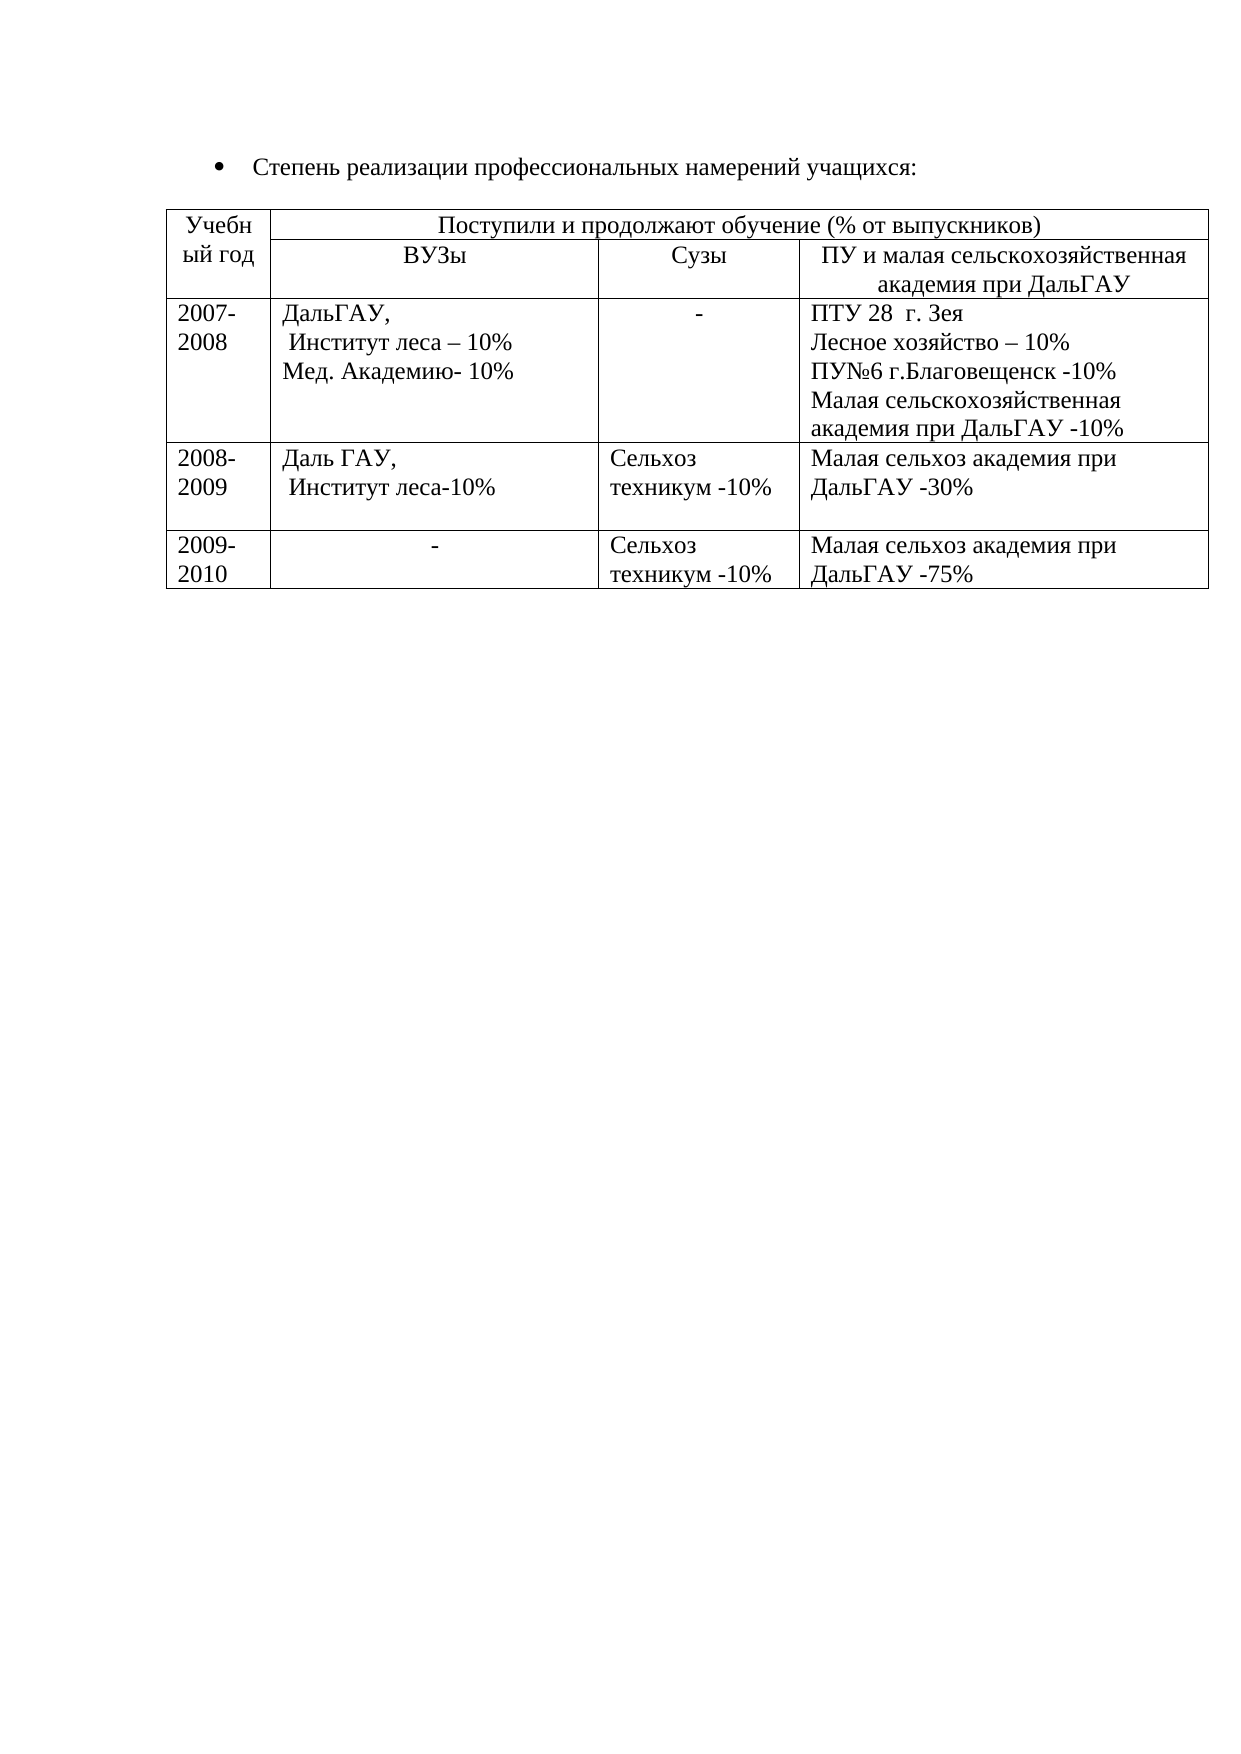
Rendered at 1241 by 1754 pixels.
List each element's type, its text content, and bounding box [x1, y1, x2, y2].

list Степень реализации профессиональных намерений учащихся: [215, 152, 1152, 180]
table_cell Малая сельхоз академия при ДальГАУ -75% [800, 531, 1208, 588]
table_cell Даль ГАУ, Институт леса-10% [271, 443, 598, 529]
table_cell - [271, 531, 598, 588]
table_header Учебный год [167, 210, 270, 297]
table_cell ВУЗы [271, 240, 598, 297]
table_header Поступили и продолжают обучение (% от выпускников) [271, 210, 1208, 239]
table_cell 2009-2010 [167, 531, 270, 588]
table_cell Сельхоз техникум -10% [599, 531, 799, 588]
table_cell ПТУ 28 г. Зея Лесное хозяйство – 10% ПУ№6 г.Благовещенск -10% Малая сельскохозяйственная академия при ДальГАУ -10% [800, 299, 1208, 442]
table_cell 2008-2009 [167, 443, 270, 529]
table_cell ДальГАУ, Институт леса – 10% Мед. Академию- 10% [271, 299, 598, 442]
table_cell ПУ и малая сельскохозяйственная академия при ДальГАУ [800, 240, 1208, 297]
table_cell - [599, 299, 799, 442]
table_cell Малая сельхоз академия при ДальГАУ -30% [800, 443, 1208, 529]
table_cell Сузы [599, 240, 799, 297]
table_cell Сельхоз техникум -10% [599, 443, 799, 529]
table_cell 2007-2008 [167, 299, 270, 442]
